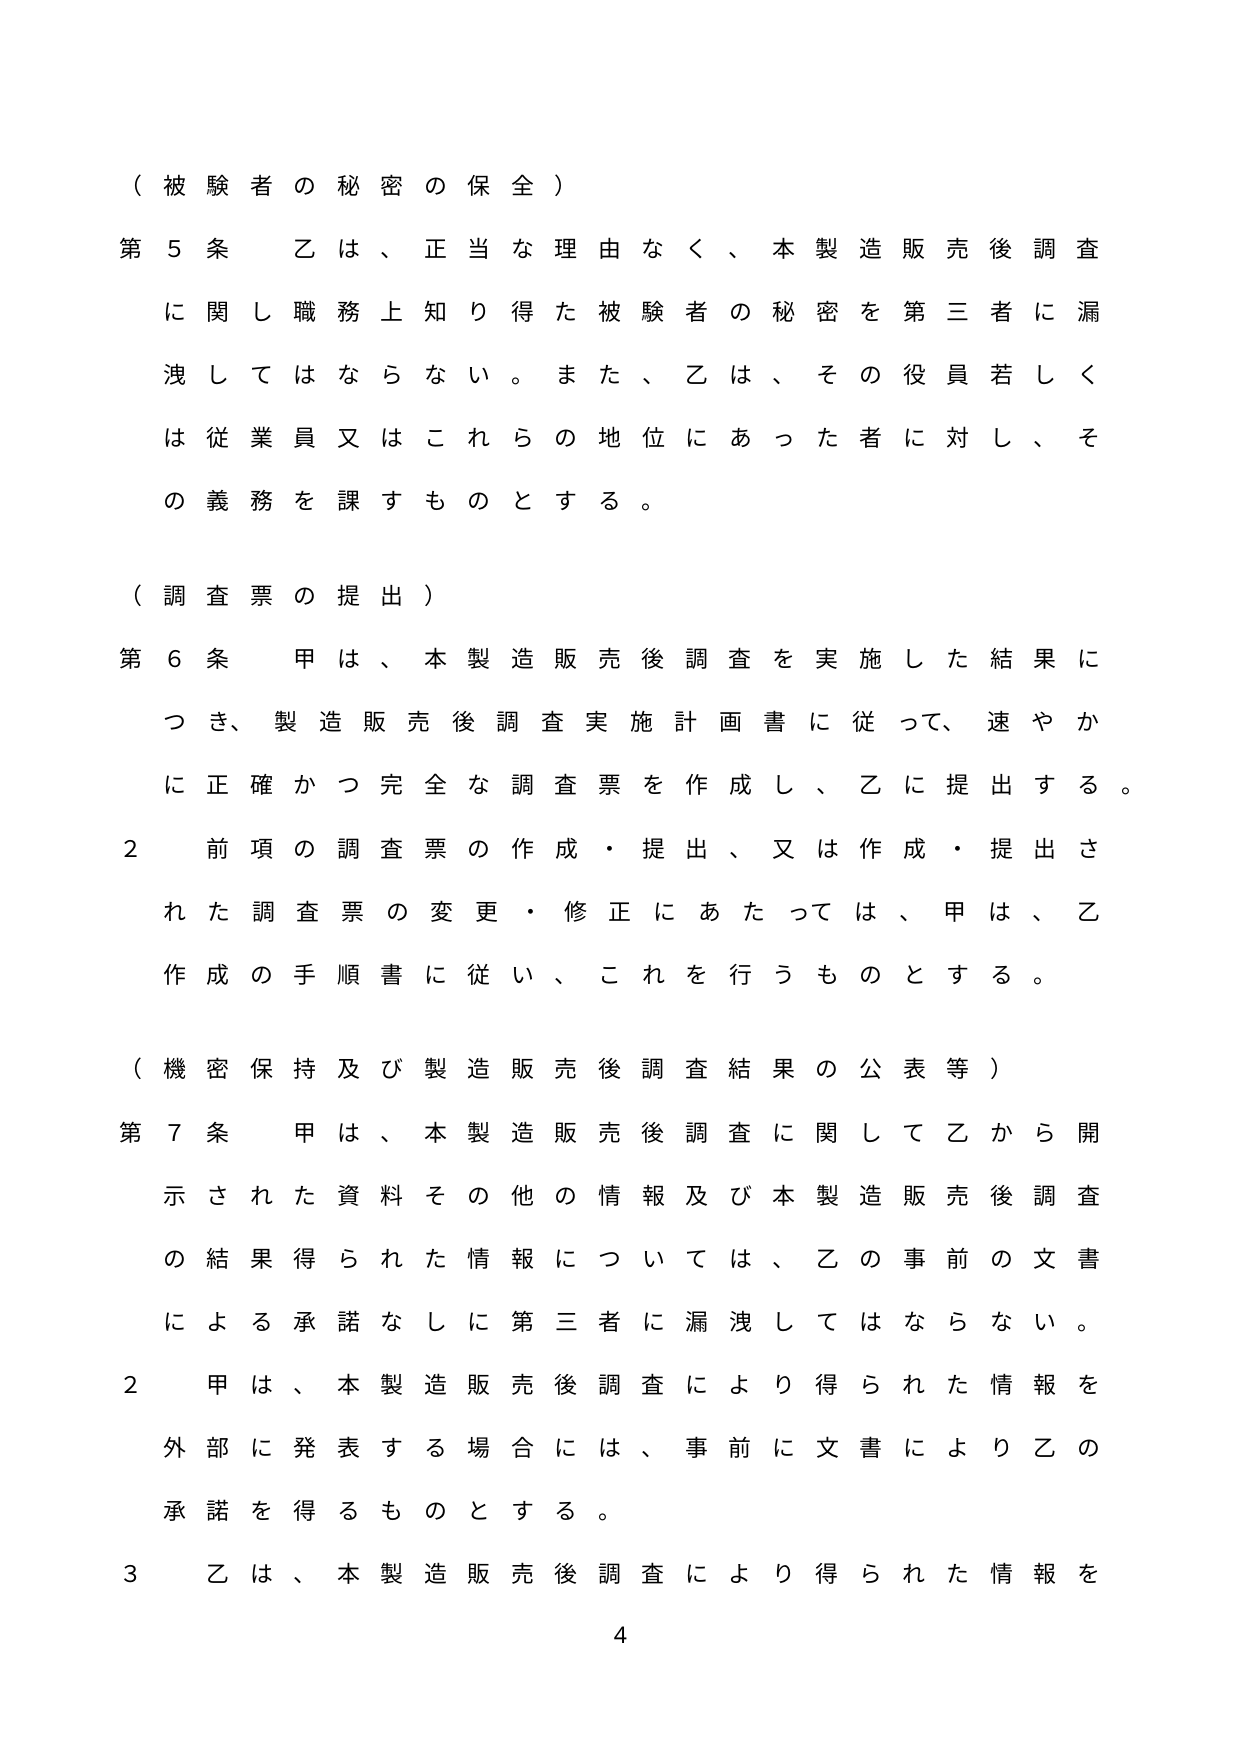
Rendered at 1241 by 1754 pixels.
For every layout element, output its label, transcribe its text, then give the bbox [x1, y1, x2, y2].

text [119, 1541, 1121, 1604]
text 第５条 乙は、正当な理由なく、本製造販売後調査に関し職務上知り得た被験者の秘密を第三者に漏洩してはならない。また、乙は、その役員若しくは従業員又はこれらの地位にあった者に対し、その義務を課すものとする。 [119, 216, 1121, 531]
text （調査票の提出） [119, 563, 1121, 626]
text ２ 前項の調査票の作成・提出、又は作成・提出された調査票の変更・修正にあたっては、甲は、乙作成の手順書に従い、これを行うものとする。 [119, 816, 1121, 1005]
text 第６条 甲は、本製造販売後調査を実施した結果につき、製造販売後調査実施計画書に従って、速やかに正確かつ完全な調査票を作成し、乙に提出する。 [119, 626, 1121, 816]
text 第７条 甲は、本製造販売後調査に関して乙から開示された資料その他の情報及び本製造販売後調査の結果得られた情報については、乙の事前の文書による承諾なしに第三者に漏洩してはならない。 [119, 1099, 1121, 1352]
text （機密保持及び製造販売後調査結果の公表等） [119, 1036, 1121, 1099]
text （被験者の秘密の保全） [119, 153, 1121, 216]
text ２ 甲は、本製造販売後調査により得られた情報を外部に発表する場合には、事前に文書により乙の承諾を得るものとする。 [119, 1352, 1121, 1541]
